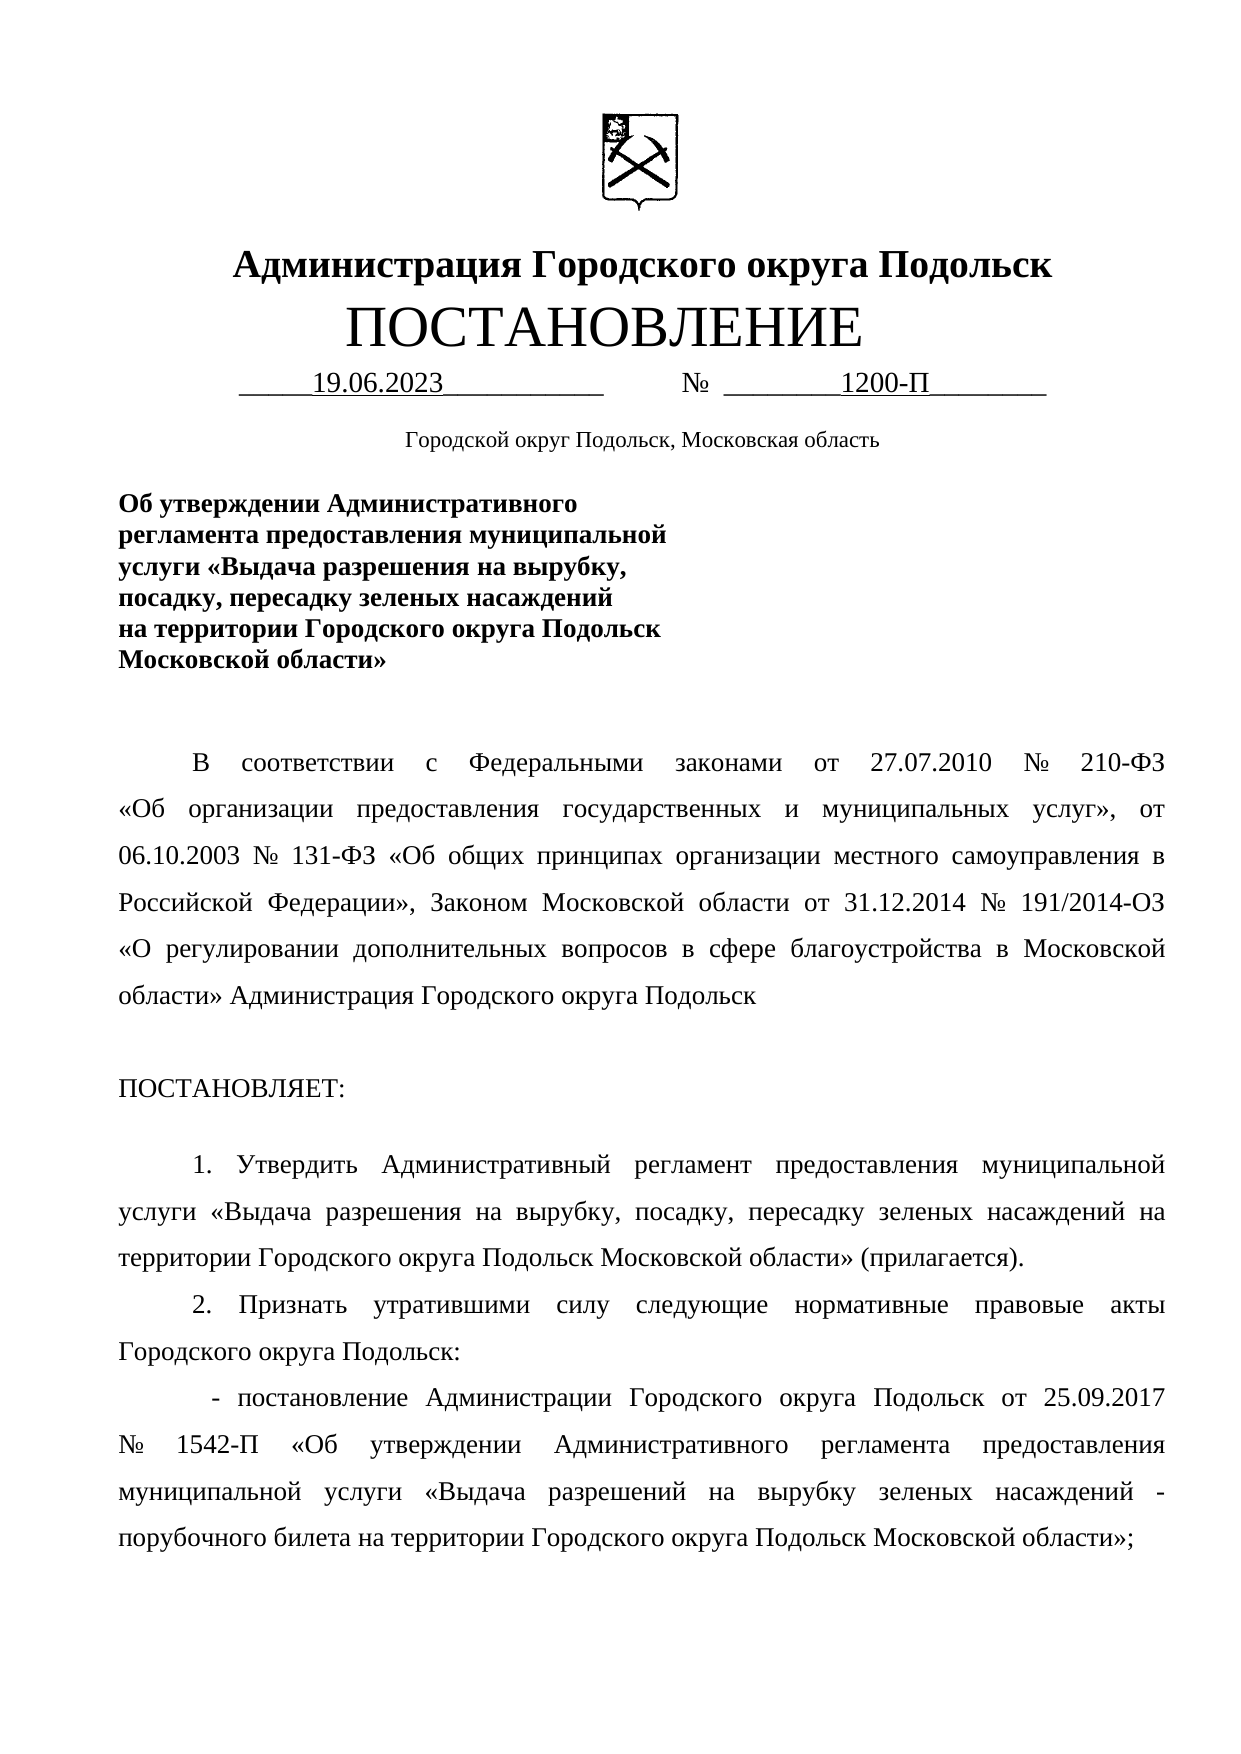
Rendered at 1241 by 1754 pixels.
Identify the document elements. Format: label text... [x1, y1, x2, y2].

text В соответствии с Федеральными законами от 27.07.2010 № 210-ФЗ «Об организации предоставления государственных и муниципальных услуг», от 06.10.2003 № 131-ФЗ «Об общих принципах организации местного самоуправления в Российской Федерации», Законом Московской области от 31.12.2014 № 191/2014-ОЗ «О регулировании дополнительных вопросов в сфере благоустройства в Московской области» Администрация Городского округа Подольск [118, 746, 1167, 1010]
text 1. Утвердить Административный регламент предоставления муниципальной услуги «Выдача разрешения на вырубку, посадку, пересадку зеленых насаждений на территории Городского округа Подольск Московской области» (прилагается). [118, 1148, 1167, 1272]
text ПОСТАНОВЛЯЕТ: [118, 1072, 1167, 1104]
subtitle ПОСТАНОВЛЕНИЕ [43, 292, 1167, 359]
subtitle Администрация Городского округа Подольск [118, 241, 1167, 286]
text 2. Признать утратившими силу следующие нормативные правовые акты Городского округа Подольск: [118, 1288, 1167, 1366]
text посадку, пересадку зеленых насаждений [118, 581, 1167, 612]
text регламента предоставления муниципальной [118, 519, 1167, 550]
text - постановление Администрации Городского округа Подольск от 25.09.2017 № 1542-П «Об утверждении Административного регламента предоставления муниципальной услуги «Выдача разрешений на вырубку зеленых насаждений - порубочного билета на территории Городского округа Подольск Московской области»; [118, 1381, 1167, 1552]
text _____19.06.2023___________ № ________1200-П________ [118, 366, 1167, 399]
picture [580, 103, 704, 216]
text Городской округ Подольск, Московская область [118, 426, 1167, 452]
text Московской области» [118, 643, 1167, 674]
text на территории Городского округа Подольск [118, 612, 1167, 643]
text услуги «Выдача разрешения на вырубку, [118, 550, 1167, 581]
text Об утверждении Административного [118, 487, 1167, 519]
